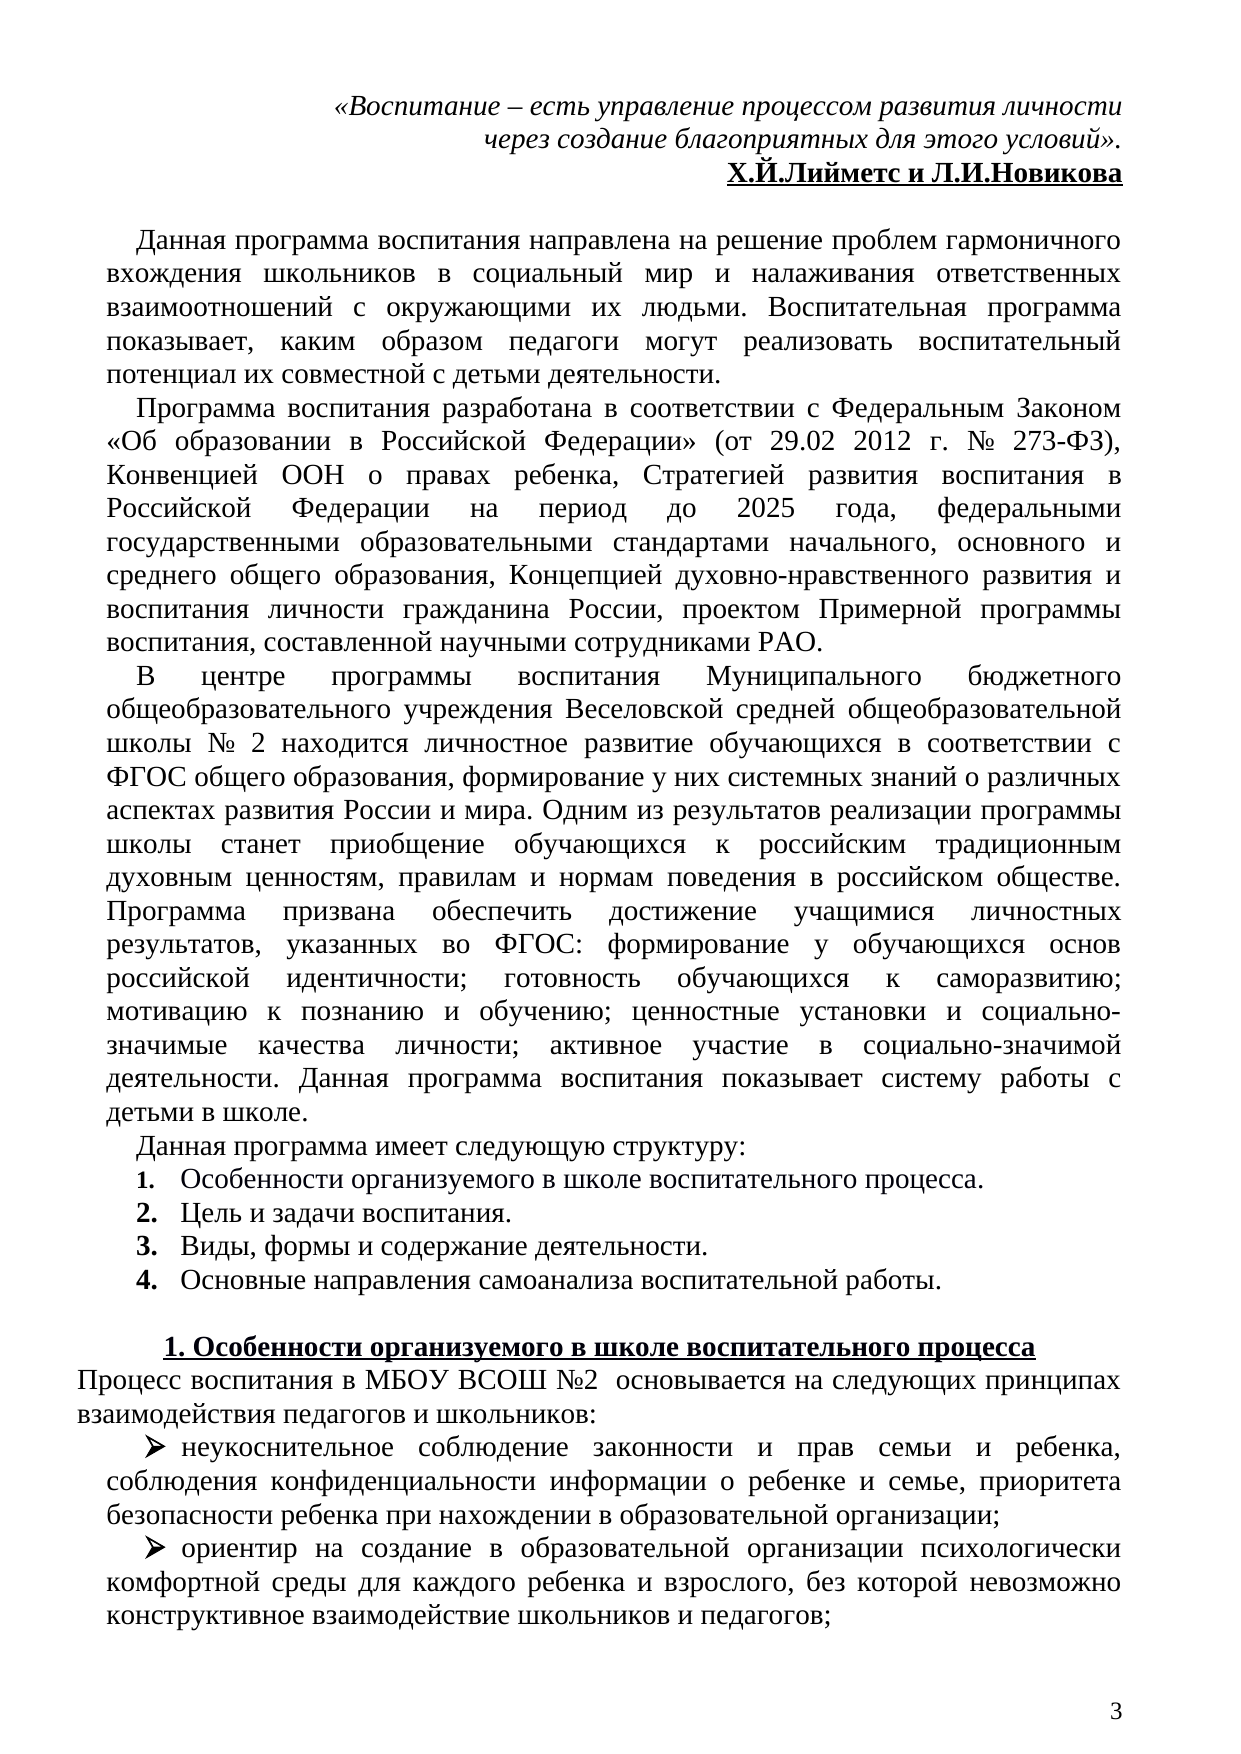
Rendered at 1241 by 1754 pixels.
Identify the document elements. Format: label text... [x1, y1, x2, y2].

text Программа воспитания разработана в соответствии с Федеральным Законом «Об образовании в Российской Федерации» (от 29.02 2012 г. № 273-ФЗ), Конвенцией ООН о правах ребенка, Стратегией развития воспитания в Российской Федерации на период до 2025 года, федеральными государственными образовательными стандартами начального, основного и среднего общего образования, Концепцией духовно-нравственного развития и воспитания личности гражданина России, проектом Примерной программы воспитания, составленной научными сотрудниками РАО. [106, 390, 1122, 658]
text Х.Й.Лийметс и Л.И.Новикова [106, 155, 1122, 188]
text «Воспитание – есть управление процессом развития личности через создание благоприятных для этого условий». [106, 88, 1122, 155]
text В центре программы воспитания Муниципального бюджетного общеобразовательного учреждения Веселовской средней общеобразовательной школы № 2 находится личностное развитие обучающихся в соответствии с ФГОС общего образования, формирование у них системных знаний о различных аспектах развития России и мира. Одним из результатов реализации программы школы станет приобщение обучающихся к российским традиционным духовным ценностям, правилам и нормам поведения в российском обществе. Программа призвана обеспечить достижение учащимися личностных результатов, указанных во ФГОС: формирование у обучающихся основ российской идентичности; готовность обучающихся к саморазвитию; мотивацию к познанию и обучению; ценностные установки и социально-значимые качества личности; активное участие в социально-значимой деятельности. Данная программа воспитания показывает систему работы с детьми в школе. [106, 658, 1122, 1128]
text 1. Особенности организуемого в школе воспитательного процесса [77, 1329, 1122, 1362]
text Данная программа имеет следующую структуру: [106, 1128, 1122, 1161]
list Особенности организуемого в школе воспитательного процесса. [106, 1161, 1122, 1195]
list ориентир на создание в образовательной организации психологически комфортной среды для каждого ребенка и взрослого, без которой невозможно конструктивное взаимодействие школьников и педагогов; [106, 1530, 1122, 1631]
text Данная программа воспитания направлена на решение проблем гармоничного вхождения школьников в социальный мир и налаживания ответственных взаимоотношений с окружающими их людьми. Воспитательная программа показывает, каким образом педагоги могут реализовать воспитательный потенциал их совместной с детьми деятельности. [106, 222, 1122, 390]
list Основные направления самоанализа воспитательной работы. [106, 1262, 1122, 1295]
list Виды, формы и содержание деятельности. [106, 1228, 1122, 1262]
list Цель и задачи воспитания. [106, 1195, 1122, 1228]
text Процесс воспитания в МБОУ ВСОШ №2 основывается на следующих принципах взаимодействия педагогов и школьников: [77, 1362, 1122, 1429]
list неукоснительное соблюдение законности и прав семьи и ребенка, соблюдения конфиденциальности информации о ребенке и семье, приоритета безопасности ребенка при нахождении в образовательной организации; [106, 1429, 1122, 1530]
